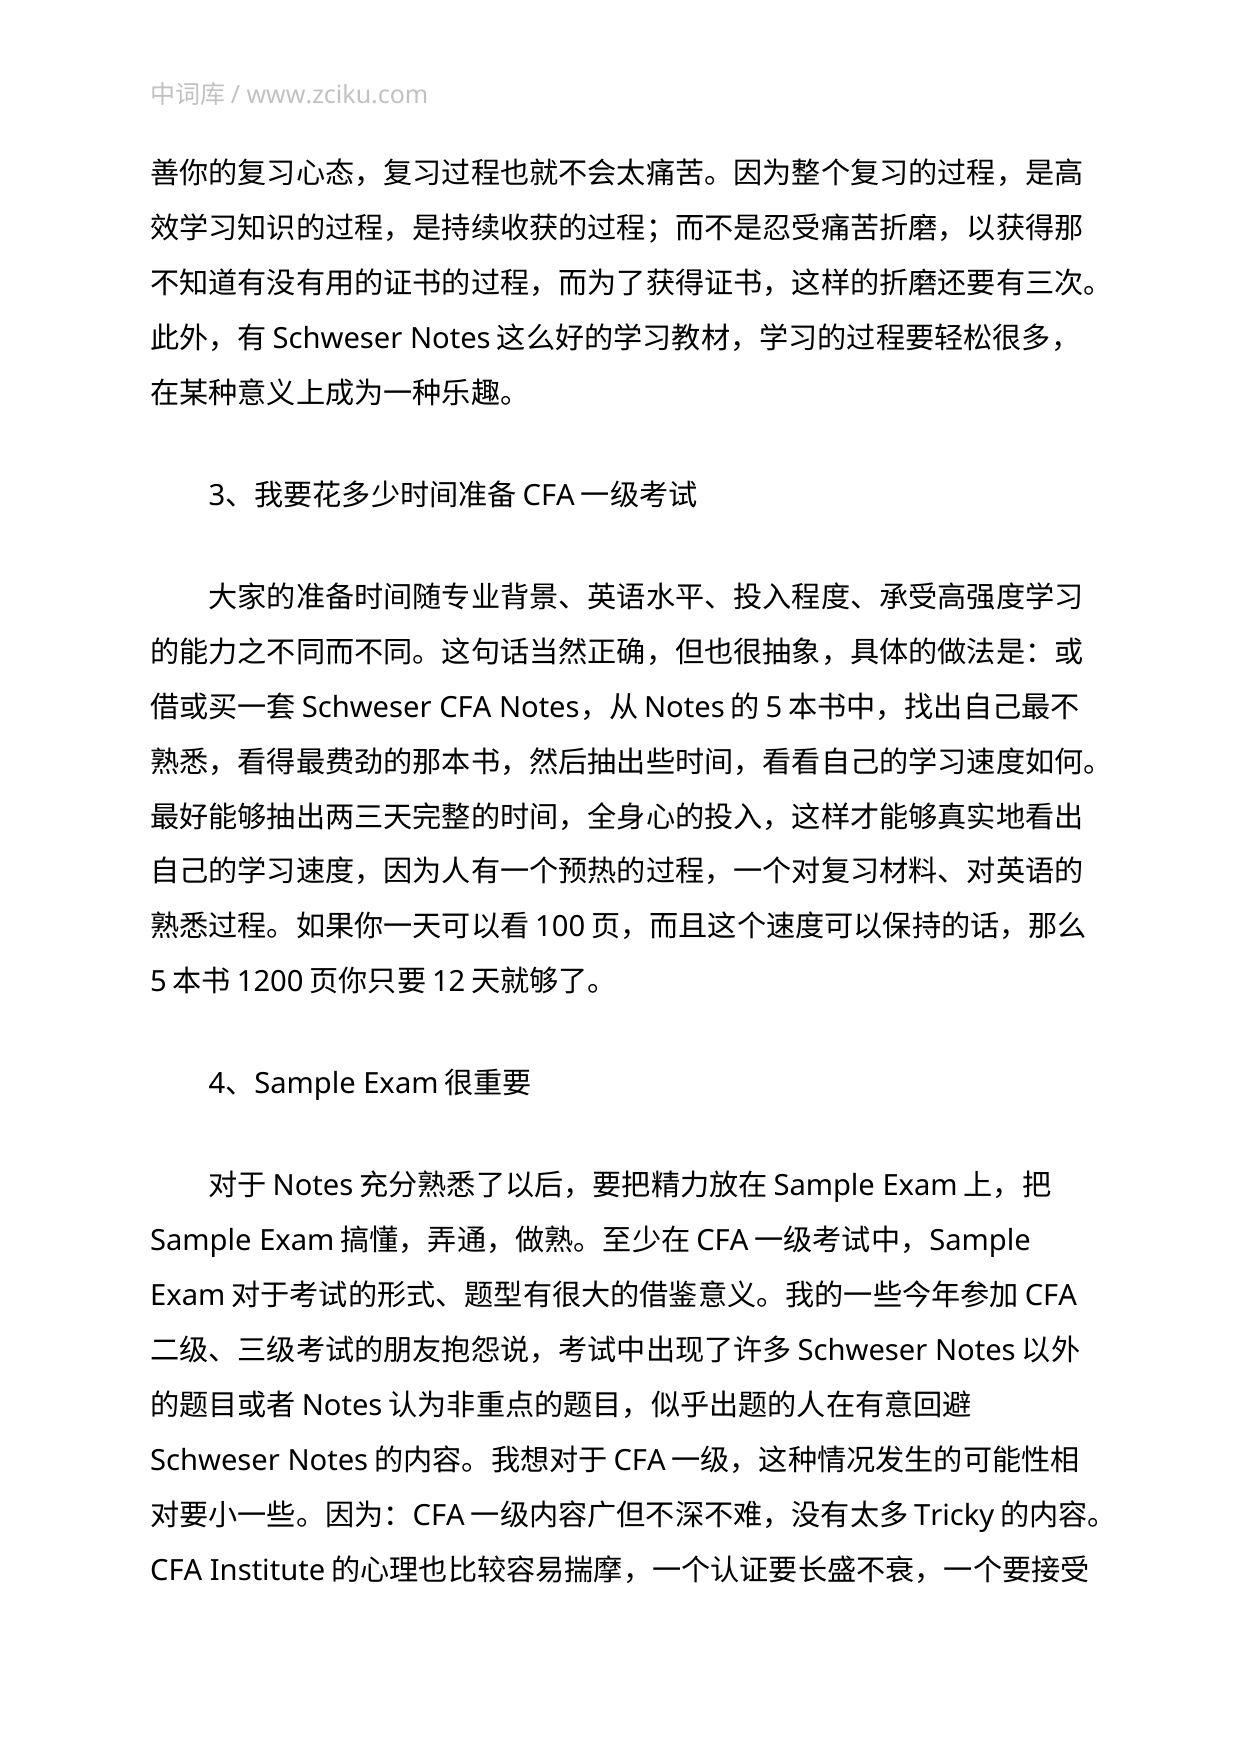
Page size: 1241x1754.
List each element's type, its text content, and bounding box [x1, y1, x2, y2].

text 3、我要花多少时间准备CFA一级考试 [150, 471, 1090, 514]
text 4、Sample Exam很重要 [150, 1060, 1090, 1102]
text 大家的准备时间随专业背景、英语水平、投入程度、承受高强度学习的能力之不同而不同。这句话当然正确，但也很抽象，具体的做法是：或借或买一套Schweser CFA Notes，从Notes的5本书中，找出自己最不熟悉，看得最费劲的那本书，然后抽出些时间，看看自己的学习速度如何。最好能够抽出两三天完整的时间，全身心的投入，这样才能够真实地看出自己的学习速度，因为人有一个预热的过程，一个对复习材料、对英语的熟悉过程。如果你一天可以看100页，而且这个速度可以保持的话，那么5本书1200页你只要12天就够了。 [150, 573, 1090, 1000]
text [150, 150, 1090, 412]
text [150, 1162, 1090, 1589]
